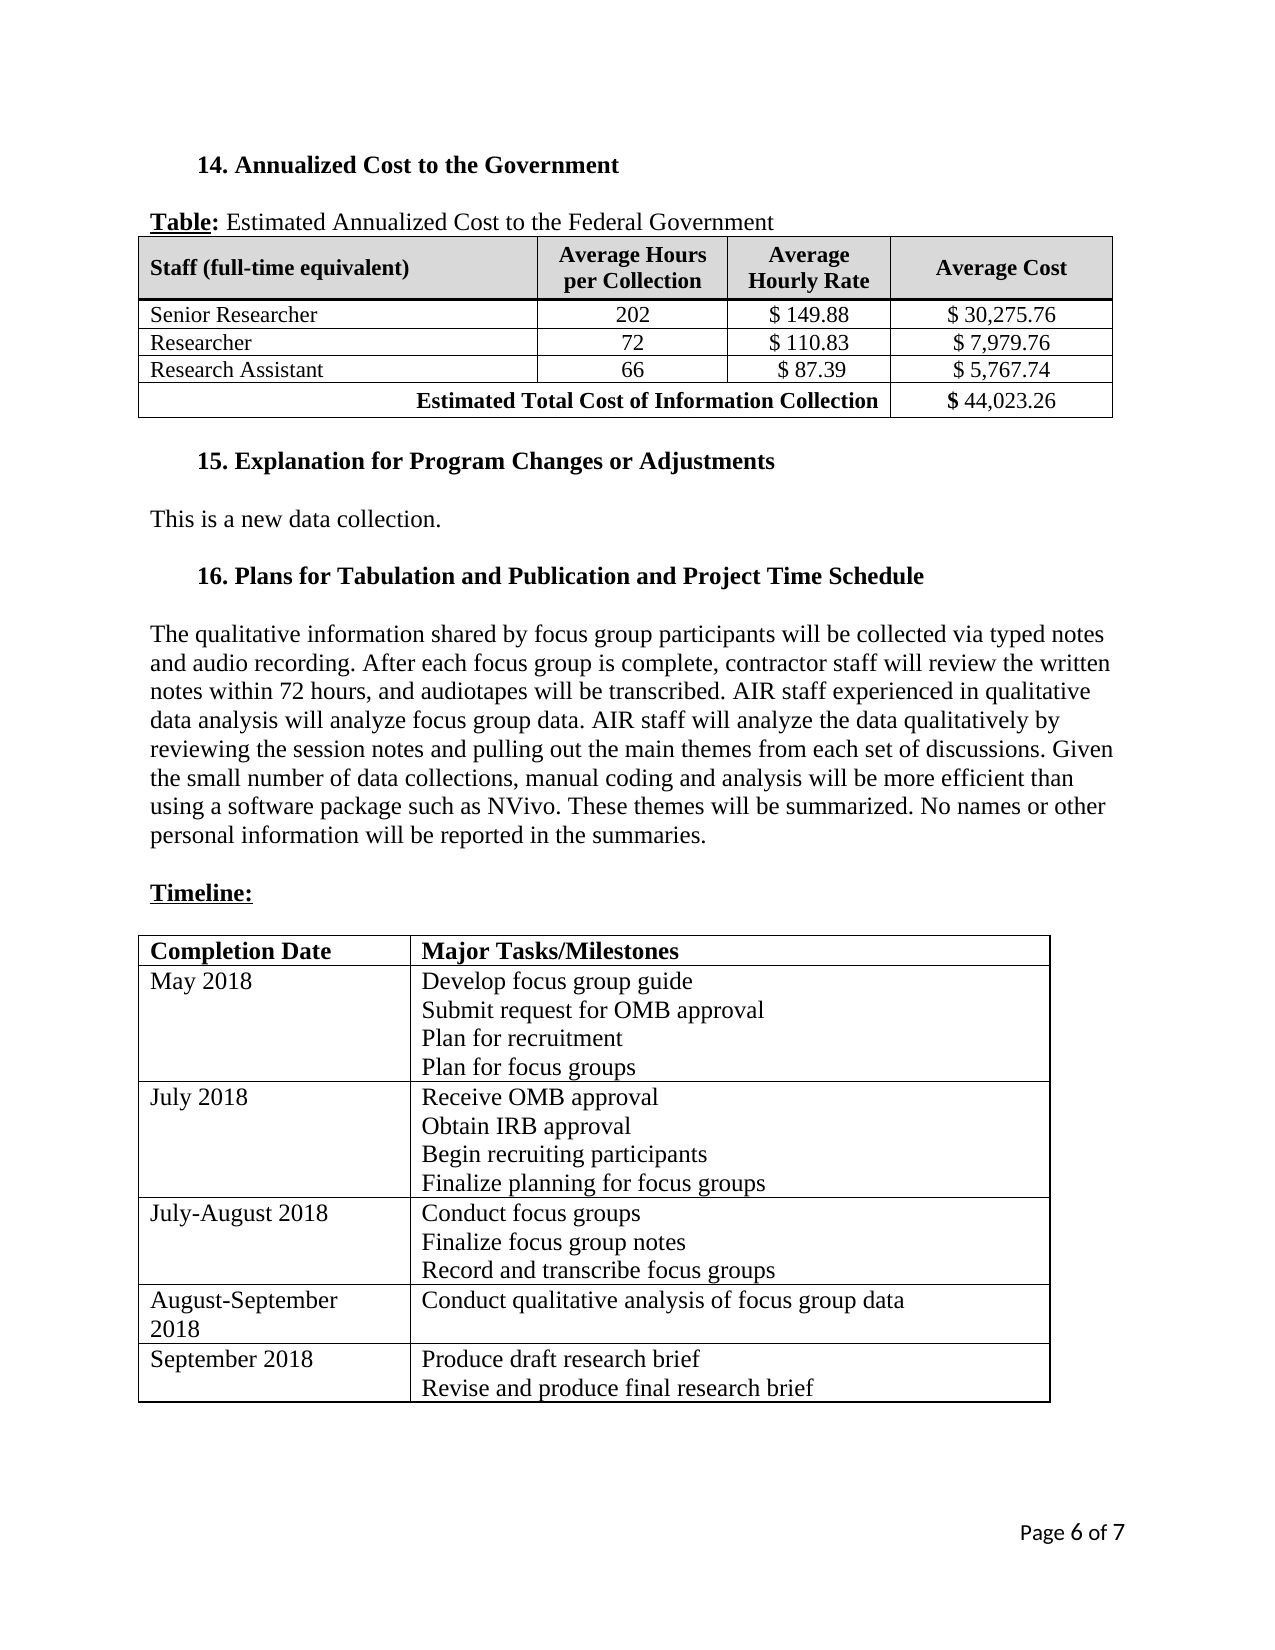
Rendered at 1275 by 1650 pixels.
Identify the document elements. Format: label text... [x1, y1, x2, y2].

table_cell Researcher [139, 329, 537, 355]
text Timeline: [150, 878, 1125, 906]
table_cell Research Assistant [139, 356, 537, 382]
table_cell July 2018 [139, 1082, 410, 1197]
table_header Staff (full-time equivalent) [139, 237, 537, 298]
table_cell $ 87.39 [728, 356, 890, 382]
table_cell 72 [538, 329, 727, 355]
table_cell Estimated Total Cost of Information Collection [139, 383, 890, 417]
table_cell $ 110.83 [728, 329, 890, 355]
list Annualized Cost to the Government [197, 150, 1125, 179]
table_header Average Hourly Rate [728, 237, 890, 298]
table_header Major Tasks/Milestones [411, 936, 1049, 965]
table_cell Conduct focus groups Finalize focus group notes Record and transcribe focus groups [411, 1198, 1049, 1284]
table_cell Conduct qualitative analysis of focus group data [411, 1285, 1049, 1343]
table_cell $ 44,023.26 [891, 383, 1112, 417]
table_cell Senior Researcher [139, 301, 537, 327]
text This is a new data collection. [150, 504, 1125, 533]
table_cell September 2018 [139, 1344, 410, 1401]
text The qualitative information shared by focus group participants will be collected via typed notes and audio recording. After each focus group is complete, contractor staff will review the written notes within 72 hours, and audiotapes will be transcribed. AIR staff experienced in qualitative data analysis will analyze focus group data. AIR staff will analyze the data qualitatively by reviewing the session notes and pulling out the main themes from each set of discussions. Given the small number of data collections, manual coding and analysis will be more efficient than using a software package such as NVivo. These themes will be summarized. No names or other personal information will be reported in the summaries. [150, 619, 1125, 849]
list Explanation for Program Changes or Adjustments [197, 446, 1125, 475]
table_header Average Cost [891, 237, 1112, 298]
table_header Completion Date [139, 936, 410, 965]
table_cell Produce draft research brief Revise and produce final research brief [411, 1344, 1049, 1401]
table_cell $ 149.88 [728, 301, 890, 327]
table_cell $ 7,979.76 [891, 329, 1112, 355]
table_cell $ 5,767.74 [891, 356, 1112, 382]
text Table: Estimated Annualized Cost to the Federal Government [150, 207, 1050, 236]
table_cell August-September 2018 [139, 1285, 410, 1343]
list Plans for Tabulation and Publication and Project Time Schedule [197, 561, 1125, 590]
table_cell 202 [538, 301, 727, 327]
table_cell Develop focus group guide Submit request for OMB approval Plan for recruitment Plan for focus groups [411, 966, 1049, 1081]
table_cell July-August 2018 [139, 1198, 410, 1284]
table_cell $ 30,275.76 [891, 301, 1112, 327]
table_cell May 2018 [139, 966, 410, 1081]
table_header Average Hours per Collection [538, 237, 727, 298]
table_cell 66 [538, 356, 727, 382]
table_cell Receive OMB approval Obtain IRB approval Begin recruiting participants Finalize planning for focus groups [411, 1082, 1049, 1197]
